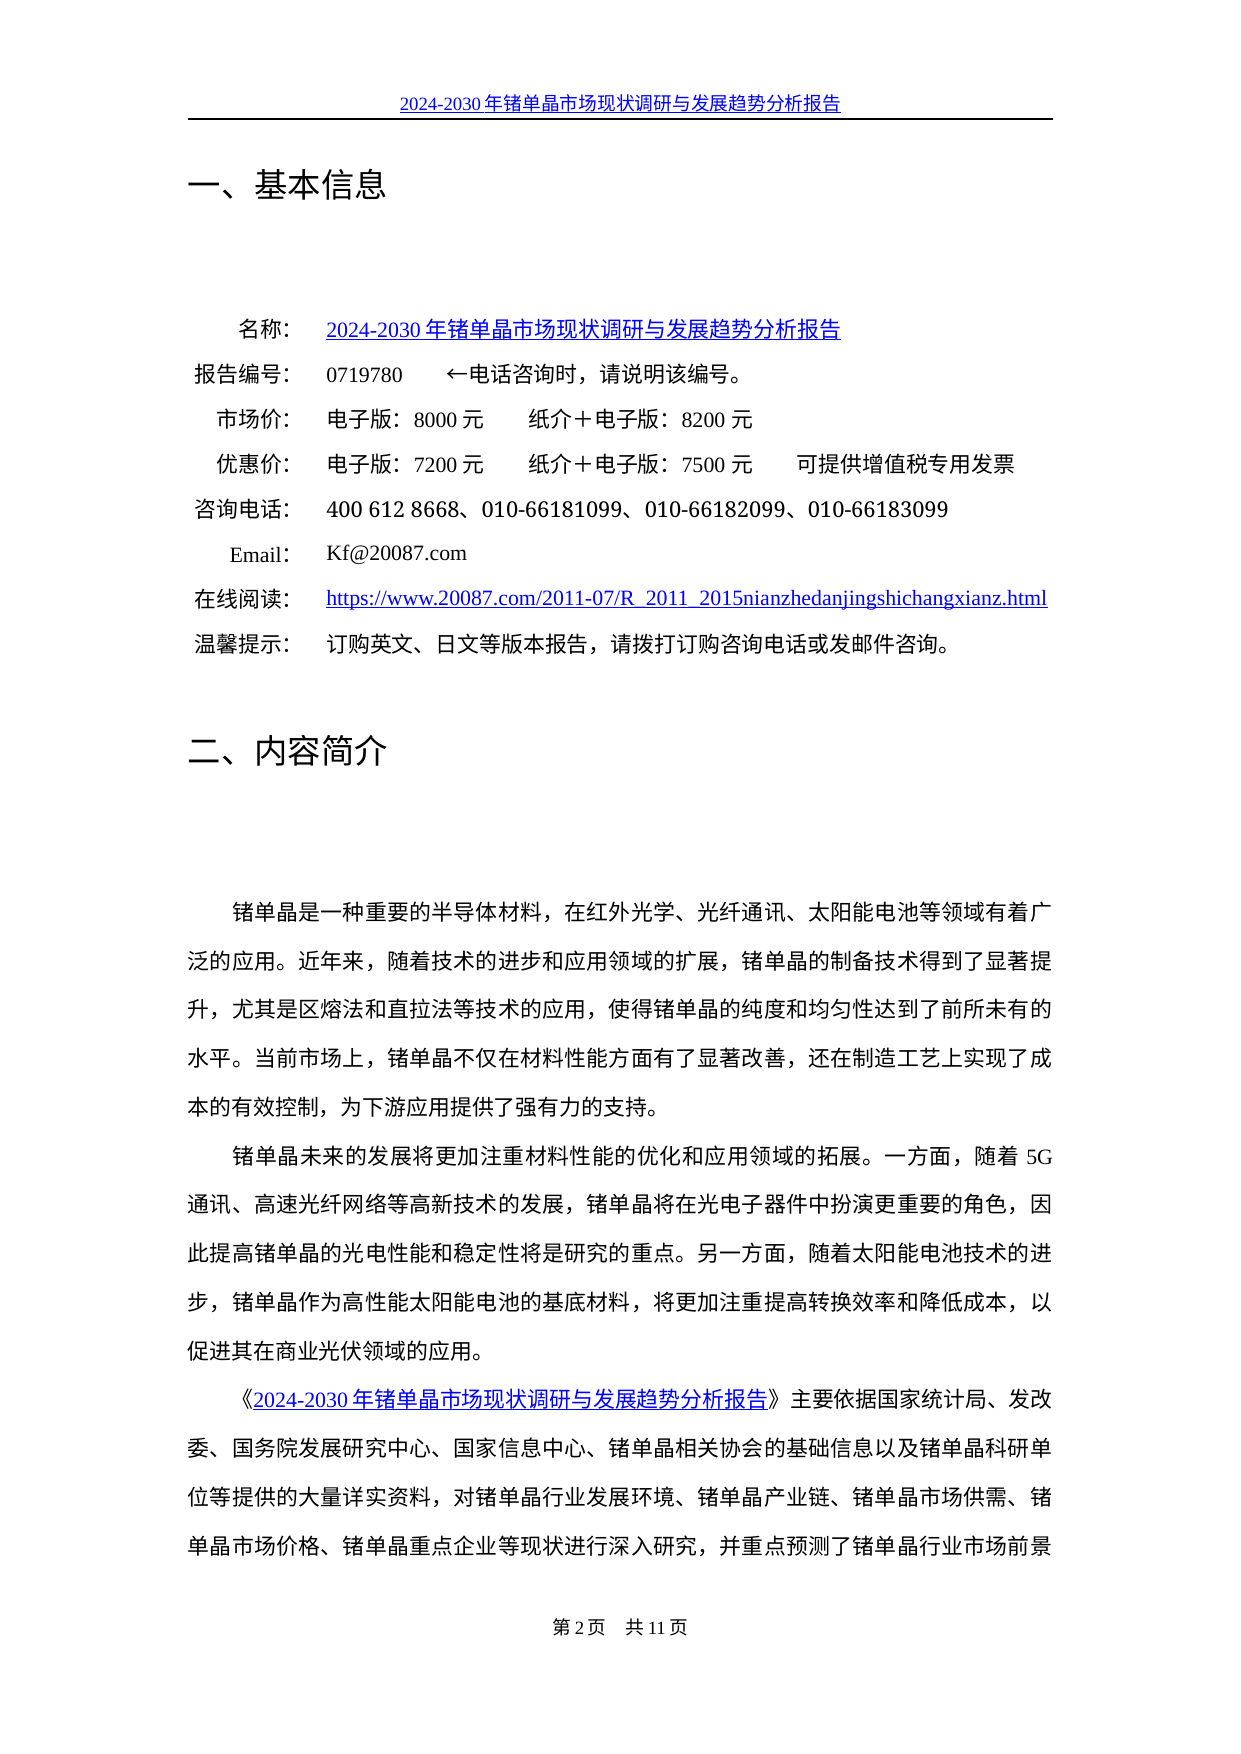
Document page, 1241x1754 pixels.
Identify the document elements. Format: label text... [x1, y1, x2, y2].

table_cell 电子版：7200 元 纸介＋电子版：7500 元 可提供增值税专用发票 [315, 447, 1073, 492]
table_cell 温馨提示： [167, 627, 315, 672]
table_cell 400 612 8668、010-66181099、010-66182099、010-66183099 [315, 492, 1073, 537]
table_cell 咨询电话： [167, 492, 315, 537]
table_cell [315, 582, 1073, 627]
table_cell 电子版：8000 元 纸介＋电子版：8200 元 [315, 402, 1073, 447]
title 一、基本信息 [187, 150, 1053, 215]
table_cell Email： [167, 537, 315, 582]
table_cell 0719780 ←电话咨询时，请说明该编号。 [315, 357, 1073, 402]
table_cell Kf@20087.com [315, 537, 1073, 582]
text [187, 894, 1053, 1561]
table_cell 订购英文、日文等版本报告，请拨打订购咨询电话或发邮件咨询。 [315, 627, 1073, 672]
table_header 2024-2030年锗单晶市场现状调研与发展趋势分析报告 [315, 312, 1073, 357]
table_header 名称： [167, 312, 315, 357]
title 二、内容简介 [187, 717, 1053, 782]
table_cell 优惠价： [167, 447, 315, 492]
table_cell 在线阅读： [167, 582, 315, 627]
table_cell 报告编号： [167, 357, 315, 402]
table_cell 市场价： [167, 402, 315, 447]
